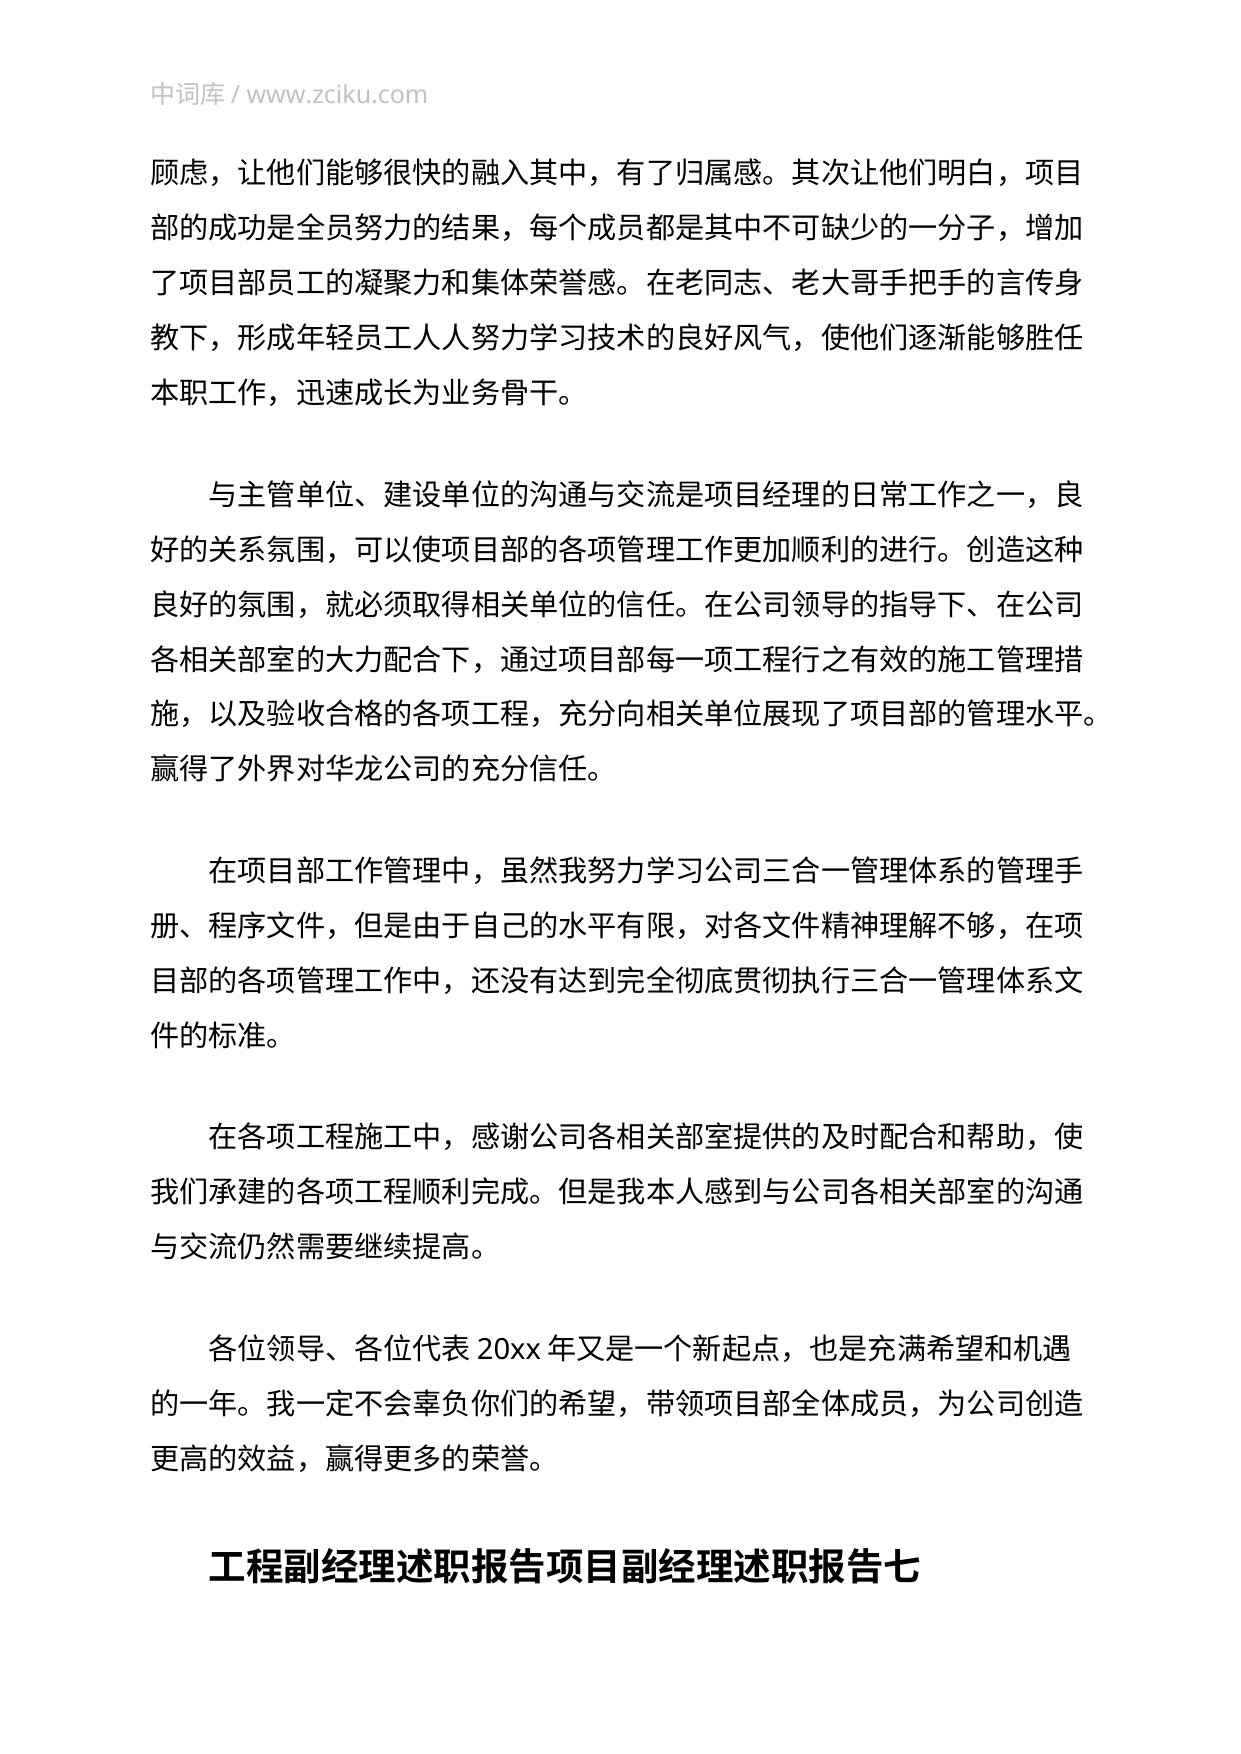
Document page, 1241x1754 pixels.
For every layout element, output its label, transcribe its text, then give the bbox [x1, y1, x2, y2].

text 与主管单位、建设单位的沟通与交流是项目经理的日常工作之一，良好的关系氛围，可以使项目部的各项管理工作更加顺利的进行。创造这种良好的氛围，就必须取得相关单位的信任。在公司领导的指导下、在公司各相关部室的大力配合下，通过项目部每一项工程行之有效的施工管理措施，以及验收合格的各项工程，充分向相关单位展现了项目部的管理水平。赢得了外界对华龙公司的充分信任。 [150, 471, 1090, 788]
text 在各项工程施工中，感谢公司各相关部室提供的及时配合和帮助，使我们承建的各项工程顺利完成。但是我本人感到与公司各相关部室的沟通与交流仍然需要继续提高。 [150, 1114, 1090, 1266]
text 工程副经理述职报告项目副经理述职报告七 [150, 1537, 1090, 1592]
text 在项目部工作管理中，虽然我努力学习公司三合一管理体系的管理手册、程序文件，但是由于自己的水平有限，对各文件精神理解不够，在项目部的各项管理工作中，还没有达到完全彻底贯彻执行三合一管理体系文件的标准。 [150, 848, 1090, 1054]
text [150, 150, 1090, 412]
text 各位领导、各位代表20xx年又是一个新起点，也是充满希望和机遇的一年。我一定不会辜负你们的希望，带领项目部全体成员，为公司创造更高的效益，赢得更多的荣誉。 [150, 1326, 1090, 1478]
